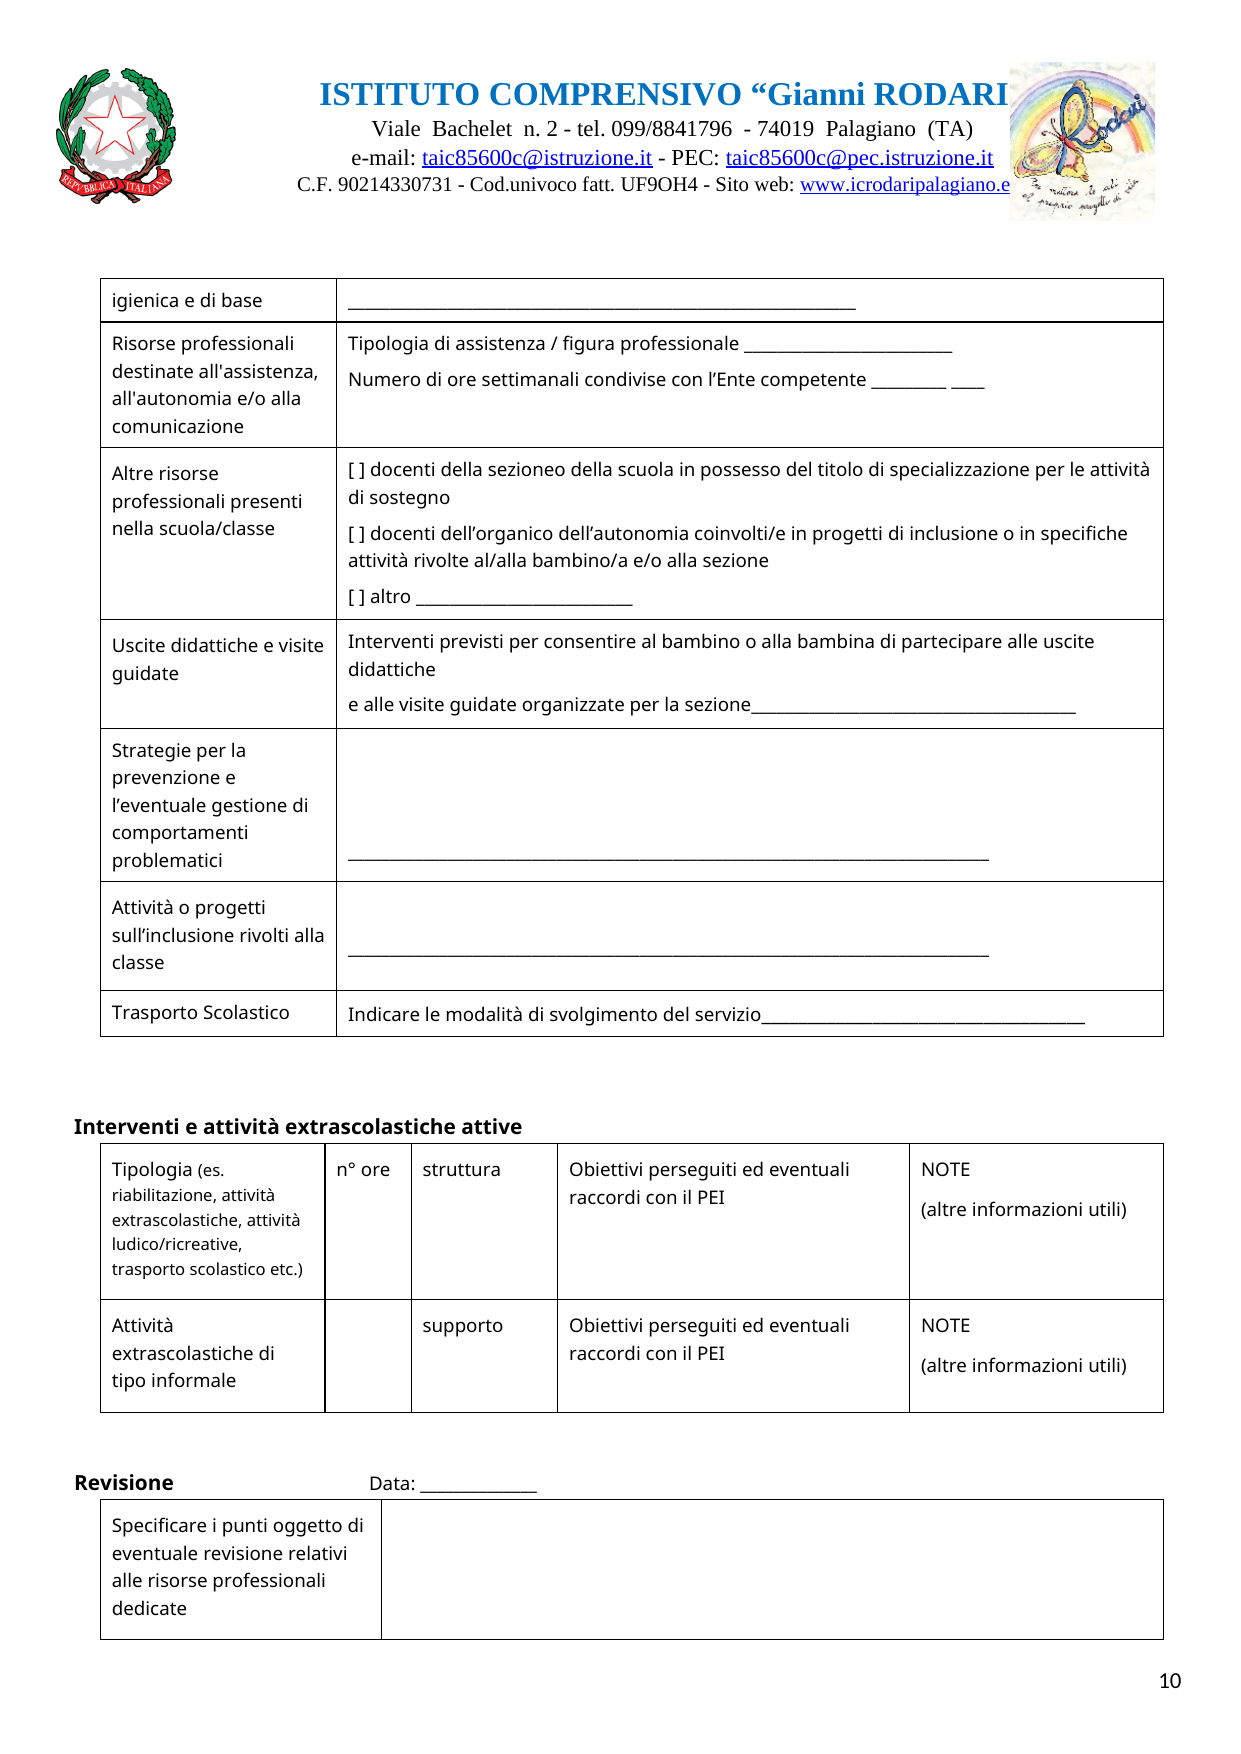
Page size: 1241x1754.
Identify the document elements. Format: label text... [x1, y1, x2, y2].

table_cell NOTE (altre informazioni utili) [910, 1300, 1163, 1412]
picture [1009, 62, 1156, 218]
table_cell Descrizione del servizio svolto dai collaboratori scolastici________________ _____________________________________________________________ [337, 279, 1163, 321]
table_cell Risorse professionali destinate all'assistenza, all'autonomia e/o alla comunicazione [101, 323, 336, 447]
text Interventi e attività extrascolastiche attive [74, 1112, 1181, 1141]
table_cell supporto [412, 1300, 557, 1412]
table_header n° ore [326, 1144, 411, 1299]
table_header Obiettivi perseguiti ed eventuali raccordi con il PEI [558, 1144, 909, 1299]
table_cell Trasporto Scolastico [101, 991, 336, 1036]
table_header Specificare i punti oggetto di eventuale revisione relativi alle risorse professionali dedicate [101, 1500, 381, 1639]
table_cell [ ] docenti della sezioneo della scuola in possesso del titolo di specializzazione per le attività di sostegno [ ] docenti dell’organico dell’autonomia coinvolti/e in progetti di inclusione o in specifiche attività rivolte al/alla bambino/a e/o alla sezione [ ] altro __________________________ [337, 448, 1163, 619]
table_cell [326, 1300, 411, 1412]
table_cell _____________________________________________________________________________ [337, 729, 1163, 881]
table_cell Altre risorse professionali presenti nella scuola/classe [101, 448, 336, 619]
table_cell Interventi previsti per consentire al bambino o alla bambina di partecipare alle uscite didattiche e alle visite guidate organizzate per la sezione_______________________________________ [337, 620, 1163, 728]
table_header Tipologia (es. riabilitazione, attività extrascolastiche, attività ludico/ricreative, trasporto scolastico etc.) [101, 1144, 324, 1299]
table_cell Obiettivi perseguiti ed eventuali raccordi con il PEI [558, 1300, 909, 1412]
table_header [382, 1500, 1163, 1639]
table_cell Risorse destinate agli interventi di assistenza igienica e di base [101, 279, 336, 321]
table_cell Uscite didattiche e visite guidate [101, 620, 336, 728]
table_cell Attività extrascolastiche di tipo informale [101, 1300, 324, 1412]
text Revisione Data: ______________ [74, 1468, 1181, 1497]
table_cell Indicare le modalità di svolgimento del servizio___________________________________ [337, 991, 1163, 1036]
table_cell Tipologia di assistenza / figura professionale _________________________ Numero di ore settimanali condivise con l’Ente competente _________ ____ [337, 323, 1163, 447]
picture [56, 68, 176, 204]
table_cell Strategie per la prevenzione e l’eventuale gestione di comportamenti problematici [101, 729, 336, 881]
table_header struttura [412, 1144, 557, 1299]
table_cell Attività o progetti sull’inclusione rivolti alla classe [101, 882, 336, 989]
table_header NOTE (altre informazioni utili) [910, 1144, 1163, 1299]
table_cell _____________________________________________________________________________ [337, 882, 1163, 989]
